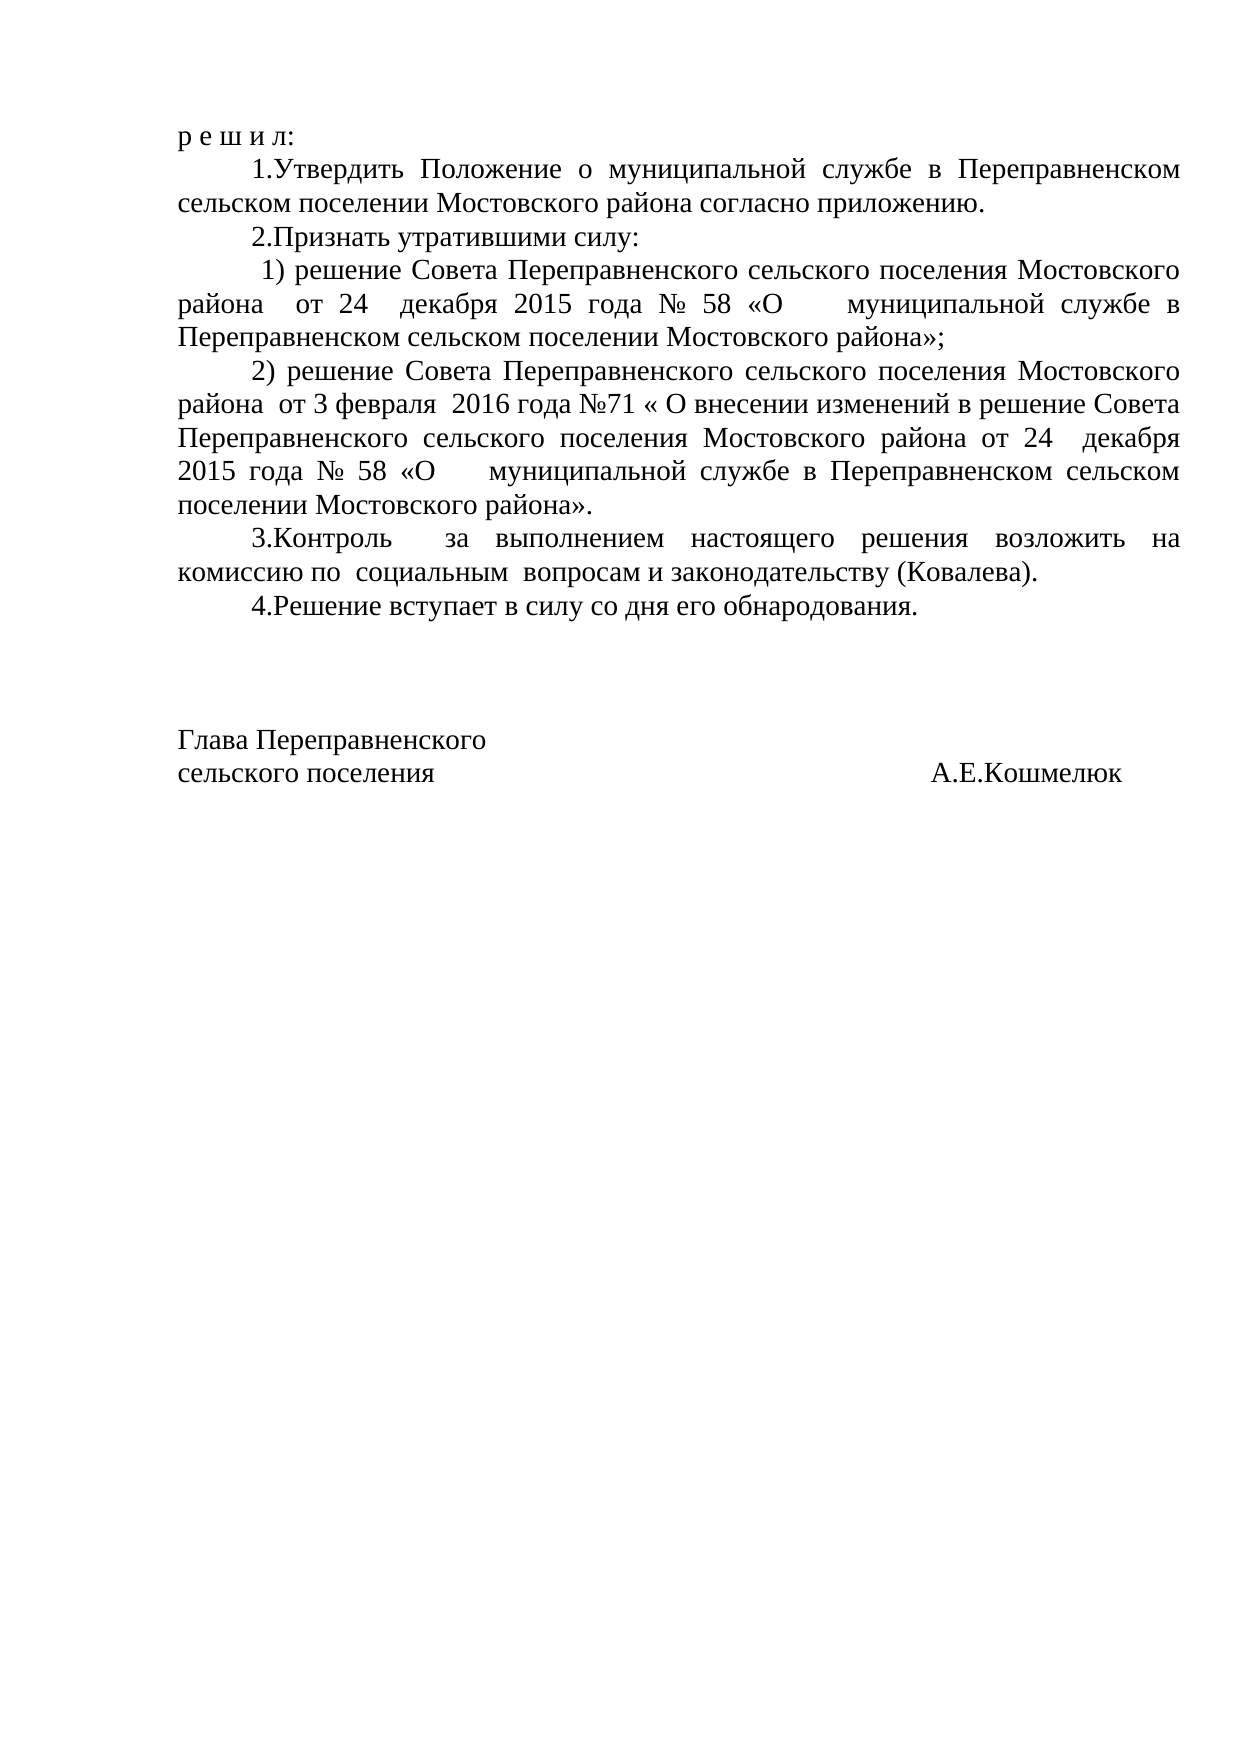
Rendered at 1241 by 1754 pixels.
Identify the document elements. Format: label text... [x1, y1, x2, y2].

text р е ш и л: [177, 118, 1181, 152]
text сельского поселения А.Е.Кошмелюк [177, 755, 1181, 789]
text 2.Признать утратившими силу: [177, 219, 1181, 252]
text 1) решение Совета Переправненского сельского поселения Мостовского района от 24 декабря 2015 года № 58 «О муниципальной службе в Переправненском сельском поселении Мостовского района»; [177, 252, 1181, 353]
text Глава Переправненского [177, 722, 1181, 755]
text 4.Решение вступает в силу со дня его обнародования. [177, 588, 1181, 621]
text 3.Контроль за выполнением настоящего решения возложить на комиссию по социальным вопросам и законодательству (Ковалева). [177, 521, 1181, 588]
text 1.Утвердить Положение о муниципальной службе в Переправненском сельском поселении Мостовского района согласно приложению. [177, 152, 1181, 219]
text 2) решение Совета Переправненского сельского поселения Мостовского района от 3 февраля 2016 года №71 « О внесении изменений в решение Совета Переправненского сельского поселения Мостовского района от 24 декабря 2015 года № 58 «О муниципальной службе в Переправненском сельском поселении Мостовского района». [177, 353, 1181, 521]
